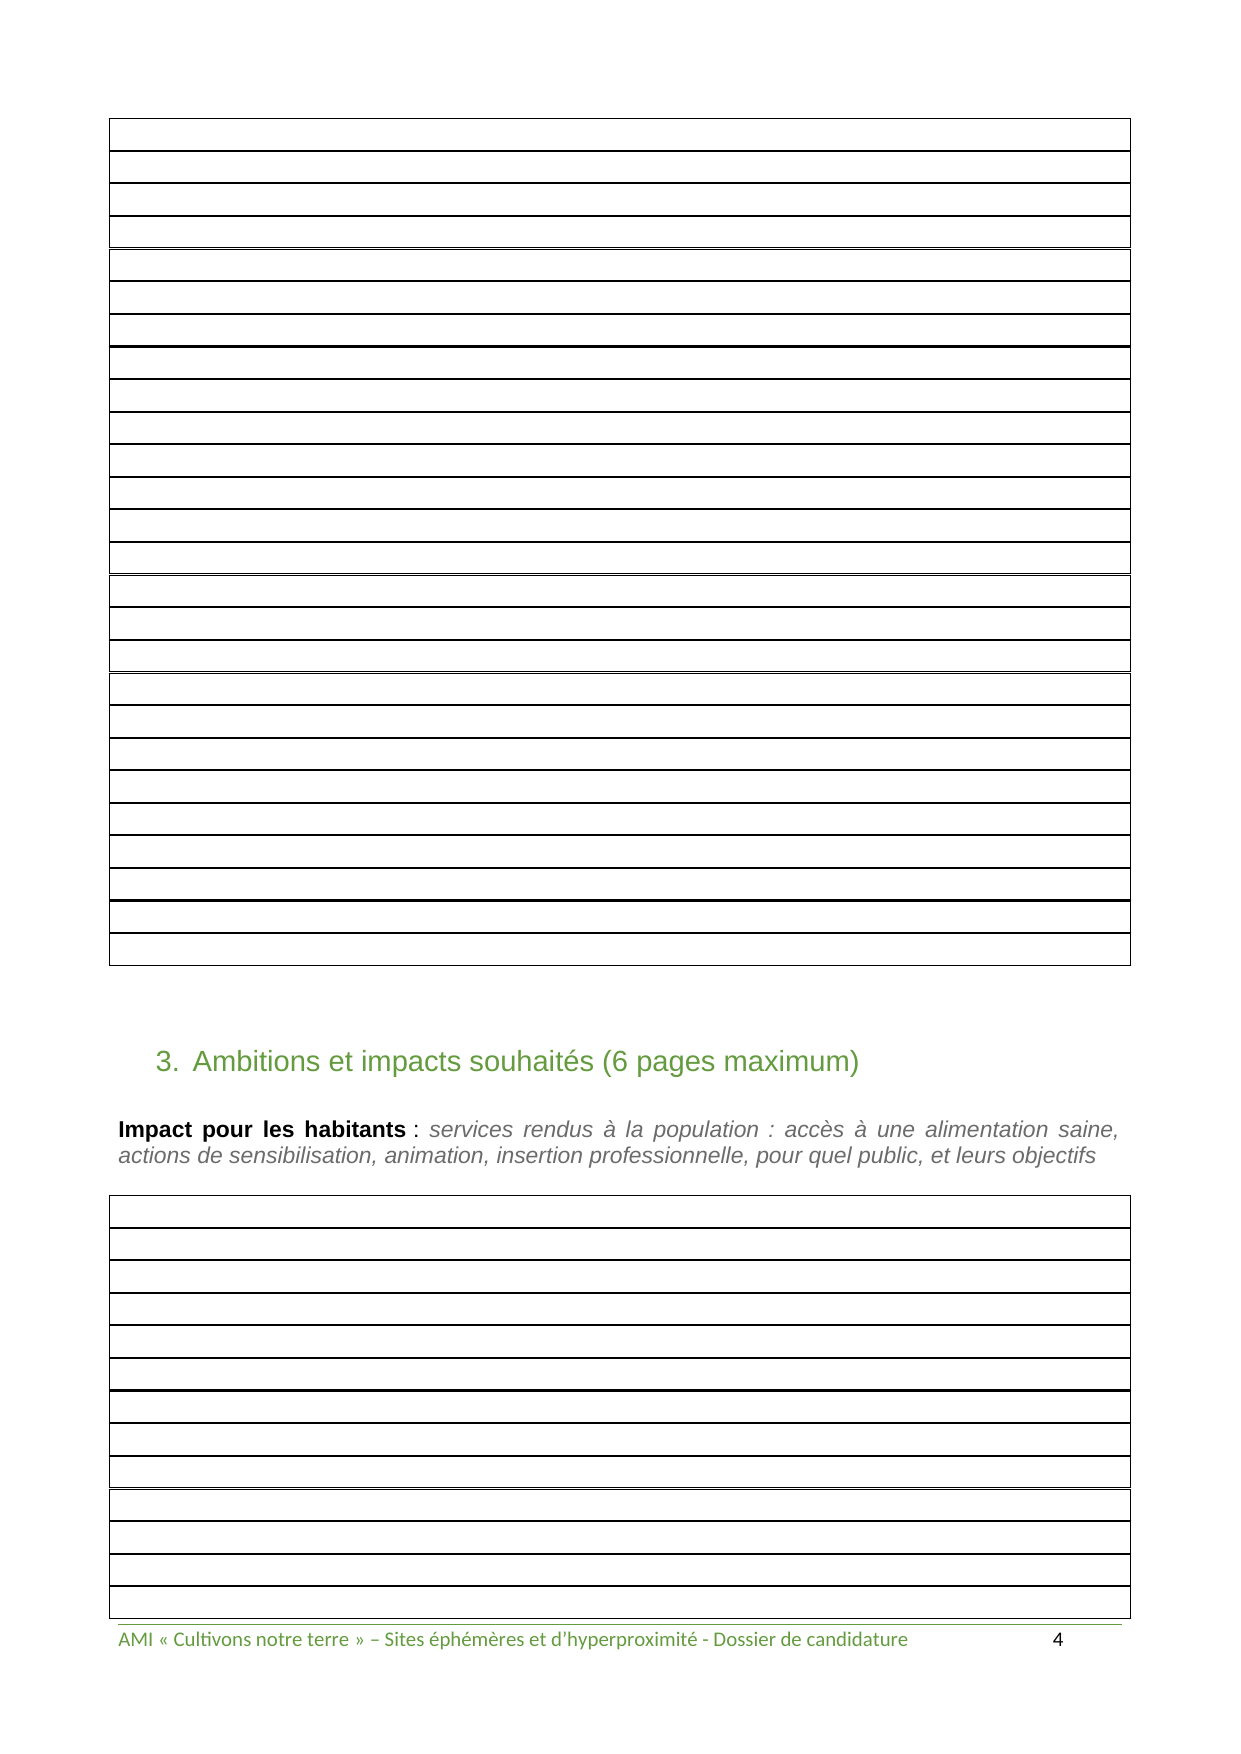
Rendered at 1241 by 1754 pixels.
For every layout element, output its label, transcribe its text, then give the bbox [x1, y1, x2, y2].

subtitle Ambitions et impacts souhaités (6 pages maximum) [155, 1043, 1122, 1077]
text Impact pour les habitants : services rendus à la population : accès à une alimentation saine, actions de sensibilisation, animation, insertion professionnelle, pour quel public, et leurs objectifs [118, 1116, 1122, 1169]
